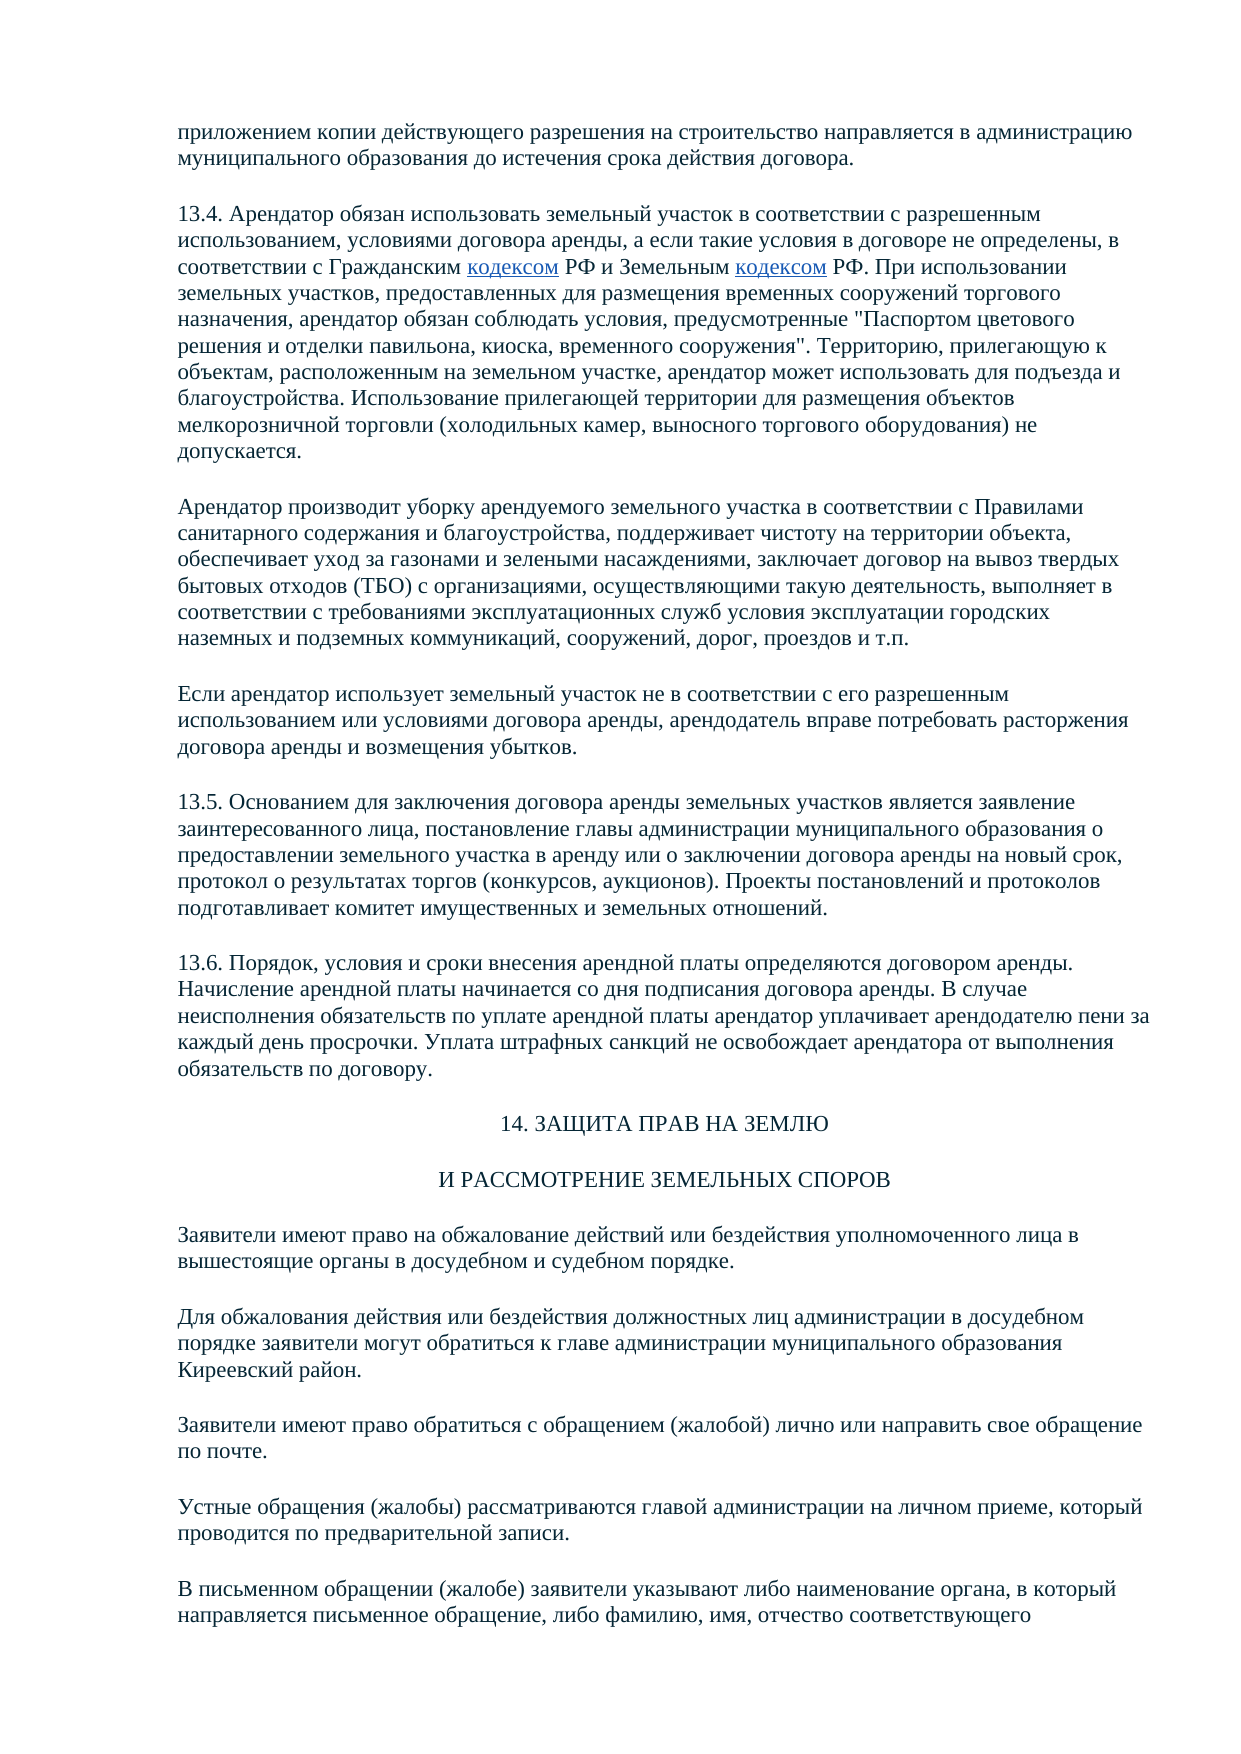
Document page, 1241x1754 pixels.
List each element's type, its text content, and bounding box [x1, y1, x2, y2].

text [177, 118, 1152, 171]
text 13.5. Основанием для заключения договора аренды земельных участков является заявление заинтересованного лица, постановление главы администрации муниципального образования о предоставлении земельного участка в аренду или о заключении договора аренды на новый срок, протокол о результатах торгов (конкурсов, аукционов). Проекты постановлений и протоколов подготавливает комитет имущественных и земельных отношений. [177, 788, 1152, 920]
text И РАССМОТРЕНИЕ ЗЕМЕЛЬНЫХ СПОРОВ [177, 1166, 1152, 1192]
text Заявители имеют право на обжалование действий или бездействия уполномоченного лица в вышестоящие органы в досудебном и судебном порядке. [177, 1221, 1152, 1274]
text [177, 1575, 1152, 1628]
text Заявители имеют право обратиться с обращением (жалобой) лично или направить свое обращение по почте. [177, 1411, 1152, 1464]
text 14. ЗАЩИТА ПРАВ НА ЗЕМЛЮ [177, 1110, 1152, 1136]
text Если арендатор использует земельный участок не в соответствии с его разрешенным использованием или условиями договора аренды, арендодатель вправе потребовать расторжения договора аренды и возмещения убытков. [177, 680, 1152, 759]
text Устные обращения (жалобы) рассматриваются главой администрации на личном приеме, который проводится по предварительной записи. [177, 1493, 1152, 1546]
text 13.4. Арендатор обязан использовать земельный участок в соответствии с разрешенным использованием, условиями договора аренды, а если такие условия в договоре не определены, в соответствии с Гражданским кодексом РФ и Земельным кодексом РФ. При использовании земельных участков, предоставленных для размещения временных сооружений торгового назначения, арендатор обязан соблюдать условия, предусмотренные "Паспортом цветового решения и отделки павильона, киоска, временного сооружения". Территорию, прилегающую к объектам, расположенным на земельном участке, арендатор может использовать для подъезда и благоустройства. Использование прилегающей территории для размещения объектов мелкорозничной торговли (холодильных камер, выносного торгового оборудования) не допускается. [177, 200, 1152, 463]
text Для обжалования действия или бездействия должностных лиц администрации в досудебном порядке заявители могут обратиться к главе администрации муниципального образования Киреевский район. [177, 1303, 1152, 1382]
text Арендатор производит уборку арендуемого земельного участка в соответствии с Правилами санитарного содержания и благоустройства, поддерживает чистоту на территории объекта, обеспечивает уход за газонами и зелеными насаждениями, заключает договор на вывоз твердых бытовых отходов (ТБО) с организациями, осуществляющими такую деятельность, выполняет в соответствии с требованиями эксплуатационных служб условия эксплуатации городских наземных и подземных коммуникаций, сооружений, дорог, проездов и т.п. [177, 493, 1152, 651]
text 13.6. Порядок, условия и сроки внесения арендной платы определяются договором аренды. Начисление арендной платы начинается со дня подписания договора аренды. В случае неисполнения обязательств по уплате арендной платы арендатор уплачивает арендодателю пени за каждый день просрочки. Уплата штрафных санкций не освобождает арендатора от выполнения обязательств по договору. [177, 949, 1152, 1081]
